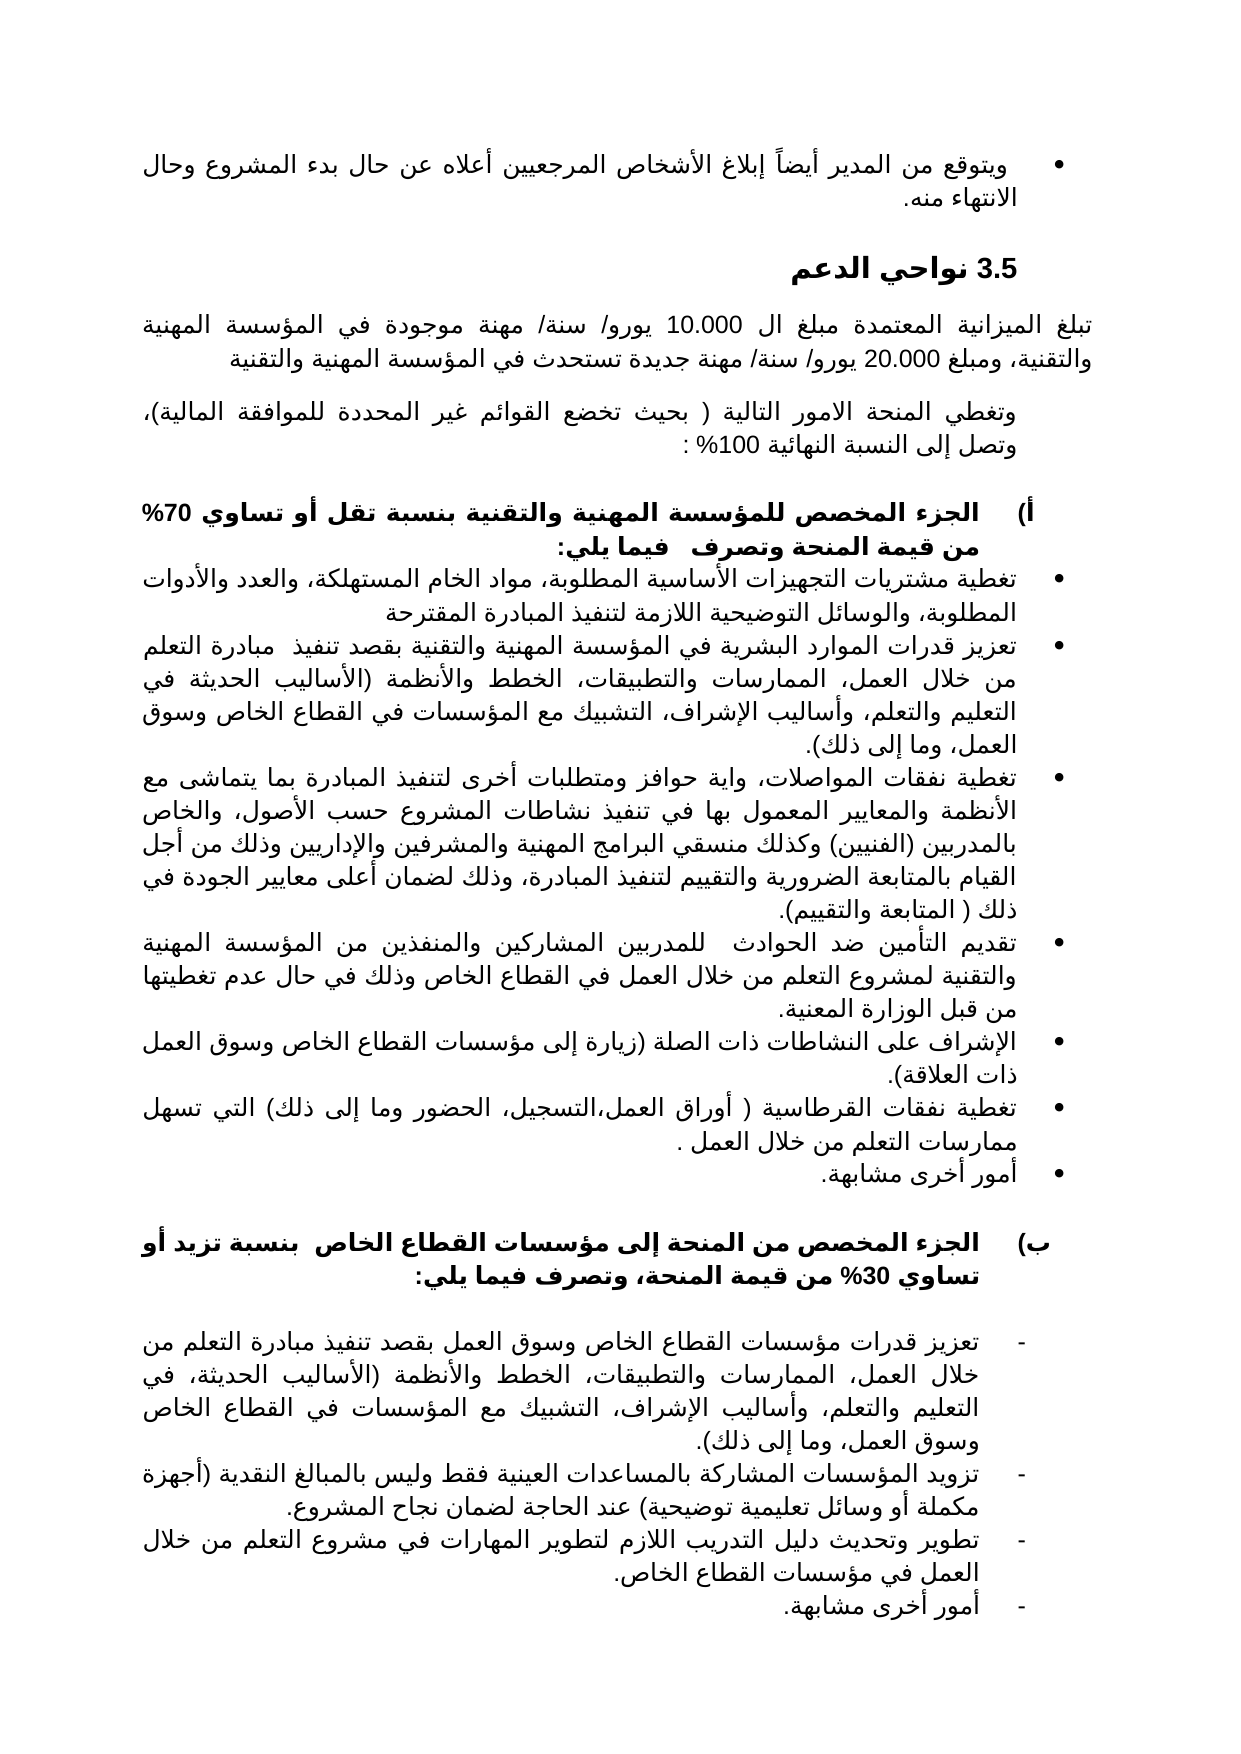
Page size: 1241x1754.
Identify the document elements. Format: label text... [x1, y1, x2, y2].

list تغطية مشتريات التجهيزات الأساسية المطلوبة، مواد الخام المستهلكة، والعدد والأدوات المطلوبة، والوسائل التوضيحية اللازمة لتنفيذ المبادرة المقترحة [142, 564, 1055, 626]
list تقديم التأمين ضد الحوادث للمدربين المشاركين والمنفذين من المؤسسة المهنية والتقنية لمشروع التعلم من خلال العمل في القطاع الخاص وذلك في حال عدم تغطيتها من قبل الوزارة المعنية. [142, 928, 1055, 1023]
list تغطية نفقات المواصلات، واية حوافز ومتطلبات أخرى لتنفيذ المبادرة بما يتماشى مع الأنظمة والمعايير المعمول بها في تنفيذ نشاطات المشروع حسب الأصول، والخاص بالمدربين (الفنيين) وكذلك منسقي البرامج المهنية والمشرفين والإداريين وذلك من أجل القيام بالمتابعة الضرورية والتقييم لتنفيذ المبادرة، وذلك لضمان أعلى معايير الجودة في ذلك ( المتابعة والتقييم). [142, 763, 1055, 924]
text تبلغ الميزانية المعتمدة مبلغ ال 10.000 يورو/ سنة/ مهنة موجودة في المؤسسة المهنية والتقنية، ومبلغ 20.000 يورو/ سنة/ مهنة جديدة تستحدث في المؤسسة المهنية والتقنية [142, 311, 1092, 372]
list أمور أخرى مشابهة. [142, 1591, 1017, 1619]
list الجزء المخصص من المنحة إلى مؤسسات القطاع الخاص بنسبة تزيد أو تساوي 30% من قيمة المنحة، وتصرف فيما يلي: [142, 1228, 1017, 1289]
list تطوير وتحديث دليل التدريب اللازم لتطوير المهارات في مشروع التعلم من خلال العمل في مؤسسات القطاع الخاص. [142, 1525, 1017, 1587]
list تغطية نفقات القرطاسية ( أوراق العمل،التسجيل، الحضور وما إلى ذلك) التي تسهل ممارسات التعلم من خلال العمل . [142, 1093, 1055, 1155]
list تعزيز قدرات مؤسسات القطاع الخاص وسوق العمل بقصد تنفيذ مبادرة التعلم من خلال العمل، الممارسات والتطبيقات، الخطط والأنظمة (الأساليب الحديثة، في التعليم والتعلم، وأساليب الإشراف، التشبيك مع المؤسسات في القطاع الخاص وسوق العمل، وما إلى ذلك). [142, 1327, 1017, 1454]
list الجزء المخصص للمؤسسة المهنية والتقنية بنسبة تقل أو تساوي 70% من قيمة المنحة وتصرف فيما يلي: [142, 498, 1017, 560]
list تعزيز قدرات الموارد البشرية في المؤسسة المهنية والتقنية بقصد تنفيذ مبادرة التعلم من خلال العمل، الممارسات والتطبيقات، الخطط والأنظمة (الأساليب الحديثة في التعليم والتعلم، وأساليب الإشراف، التشبيك مع المؤسسات في القطاع الخاص وسوق العمل، وما إلى ذلك). [142, 631, 1055, 758]
list تزويد المؤسسات المشاركة بالمساعدات العينية فقط وليس بالمبالغ النقدية (أجهزة مكملة أو وسائل تعليمية توضيحية) عند الحاجة لضمان نجاح المشروع. [142, 1459, 1017, 1521]
list الإشراف على النشاطات ذات الصلة (زيارة إلى مؤسسات القطاع الخاص وسوق العمل ذات العلاقة). [142, 1027, 1055, 1089]
list وتغطي المنحة الامور التالية ( بحيث تخضع القوائم غير المحددة للموافقة المالية)، وتصل إلى النسبة النهائية 100% : [142, 397, 1017, 459]
list ويتوقع من المدير أيضاً إبلاغ الأشخاص المرجعيين أعلاه عن حال بدء المشروع وحال الانتهاء منه. [142, 150, 1055, 212]
list أمور أخرى مشابهة. [142, 1159, 1055, 1188]
list 3.5 نواحي الدعم [142, 251, 1017, 285]
